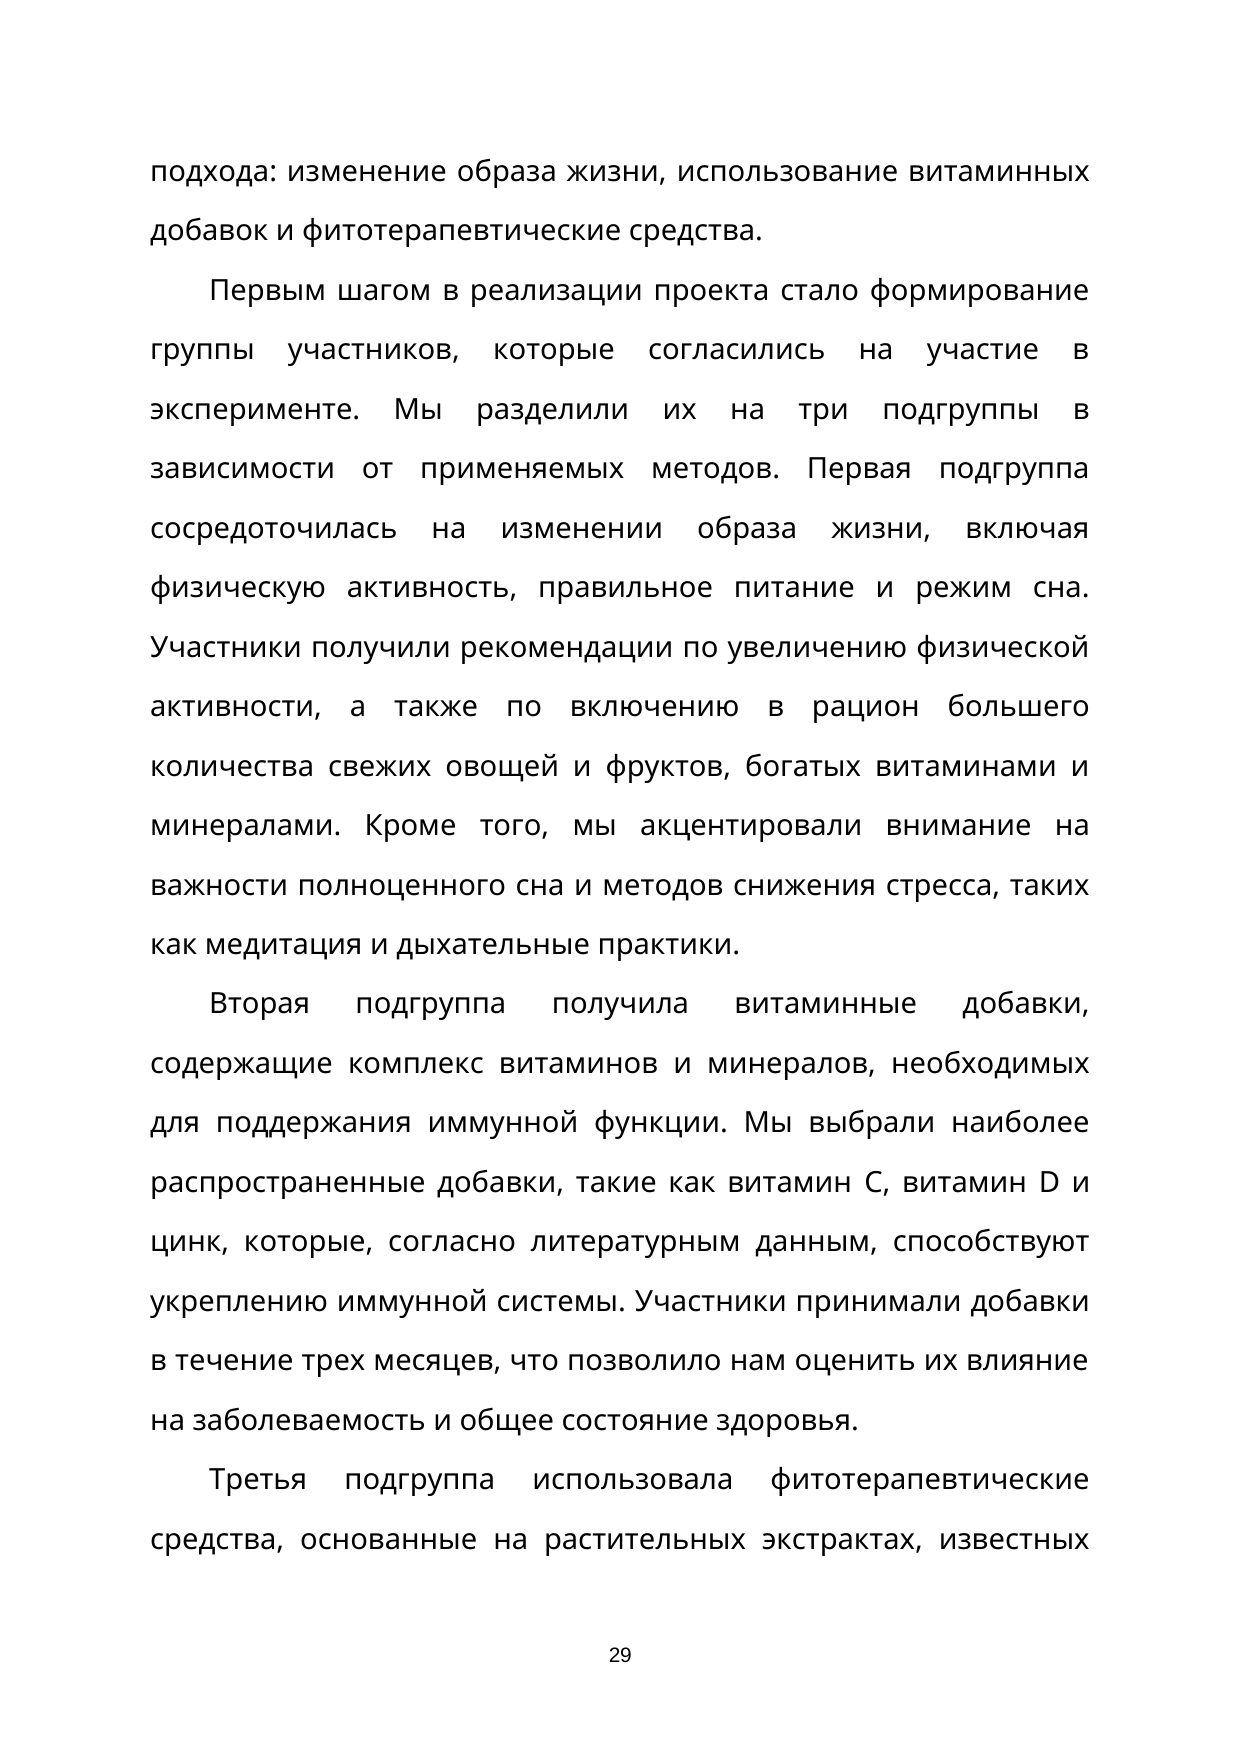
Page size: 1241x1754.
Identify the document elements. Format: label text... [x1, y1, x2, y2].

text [150, 150, 1090, 249]
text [150, 1458, 1090, 1558]
text Вторая подгруппа получила витаминные добавки, содержащие комплекс витаминов и минералов, необходимых для поддержания иммунной функции. Мы выбрали наиболее распространенные добавки, такие как витамин C, витамин D и цинк, которые, согласно литературным данным, способствуют укреплению иммунной системы. Участники принимали добавки в течение трех месяцев, что позволило нам оценить их влияние на заболеваемость и общее состояние здоровья. [150, 983, 1090, 1439]
text Первым шагом в реализации проекта стало формирование группы участников, которые согласились на участие в эксперименте. Мы разделили их на три подгруппы в зависимости от применяемых методов. Первая подгруппа сосредоточилась на изменении образа жизни, включая физическую активность, правильное питание и режим сна. Участники получили рекомендации по увеличению физической активности, а также по включению в рацион большего количества свежих овощей и фруктов, богатых витаминами и минералами. Кроме того, мы акцентировали внимание на важности полноценного сна и методов снижения стресса, таких как медитация и дыхательные практики. [150, 269, 1090, 963]
